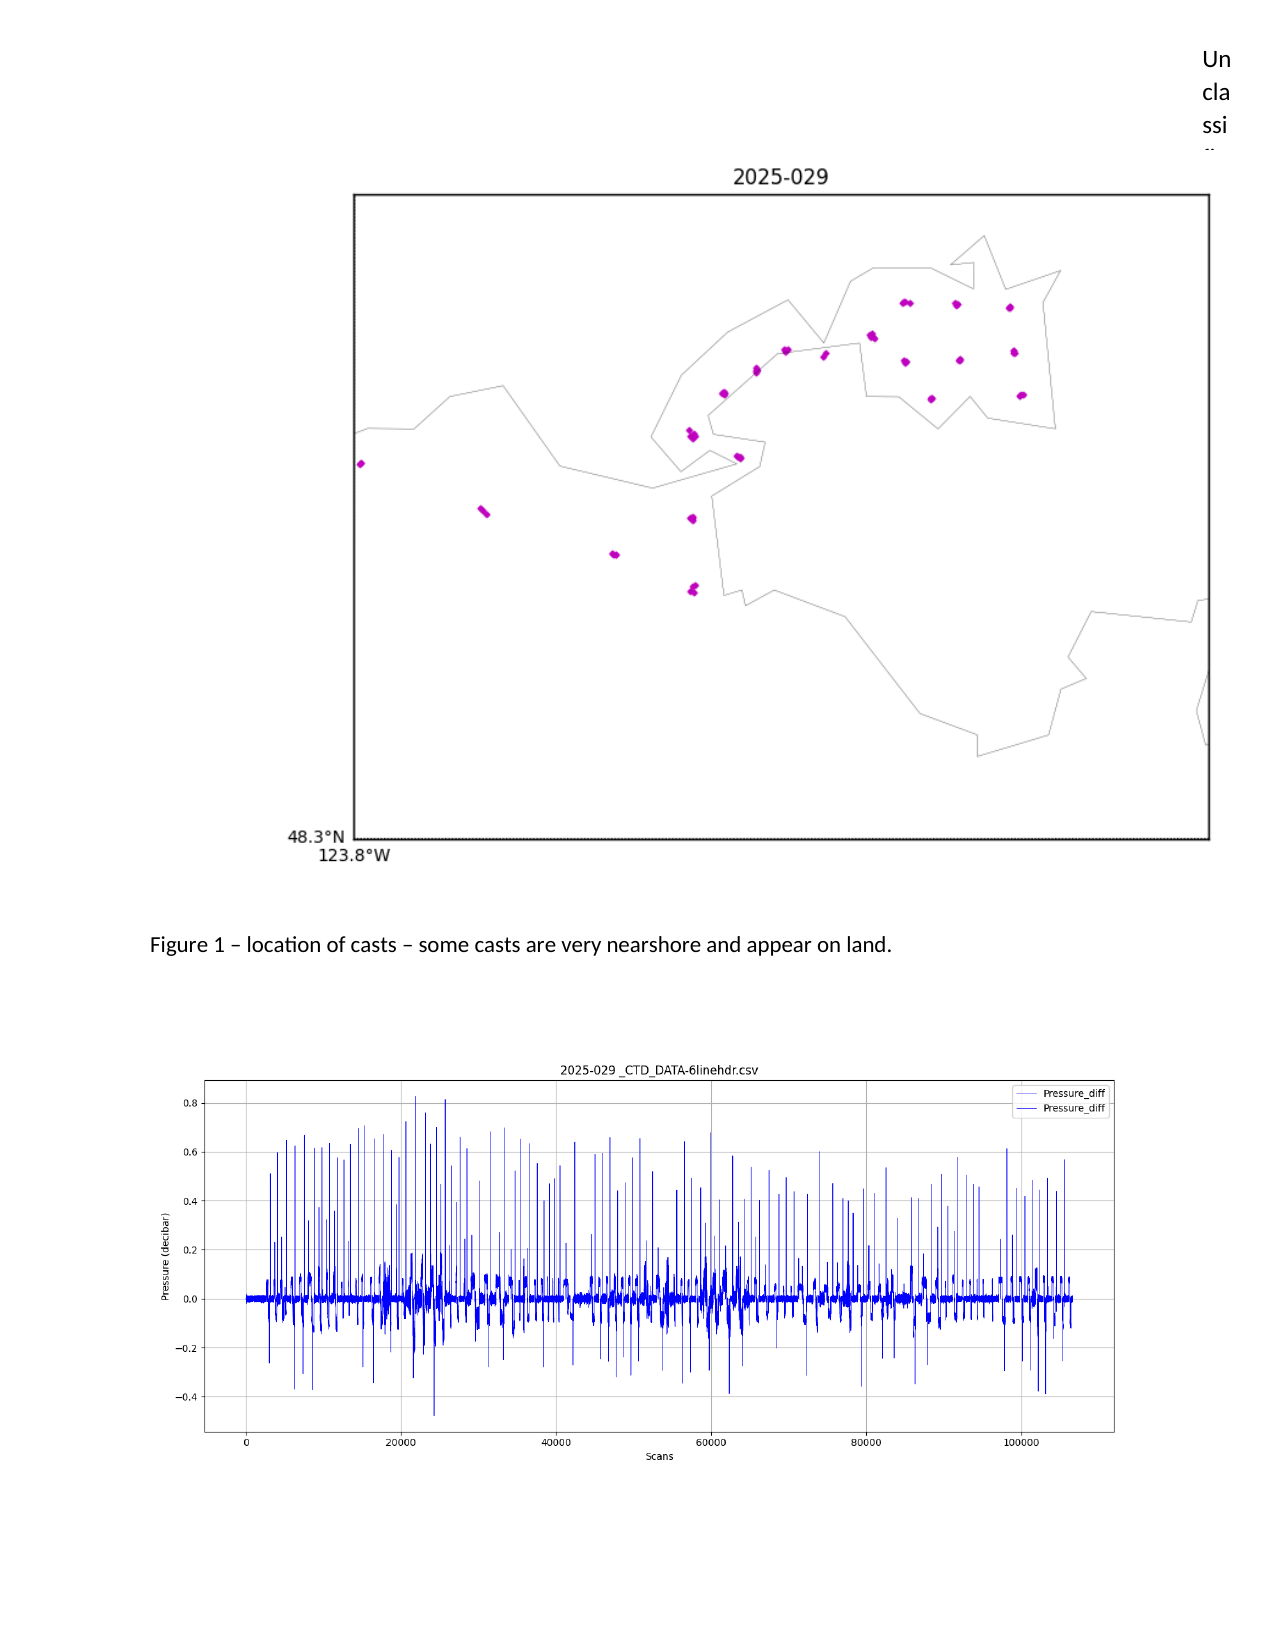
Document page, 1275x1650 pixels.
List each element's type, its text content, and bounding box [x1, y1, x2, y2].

picture [150, 1054, 1124, 1472]
text Figure 1 – location of casts – some casts are very nearshore and appear on land. [150, 930, 1125, 958]
picture [262, 150, 1238, 882]
